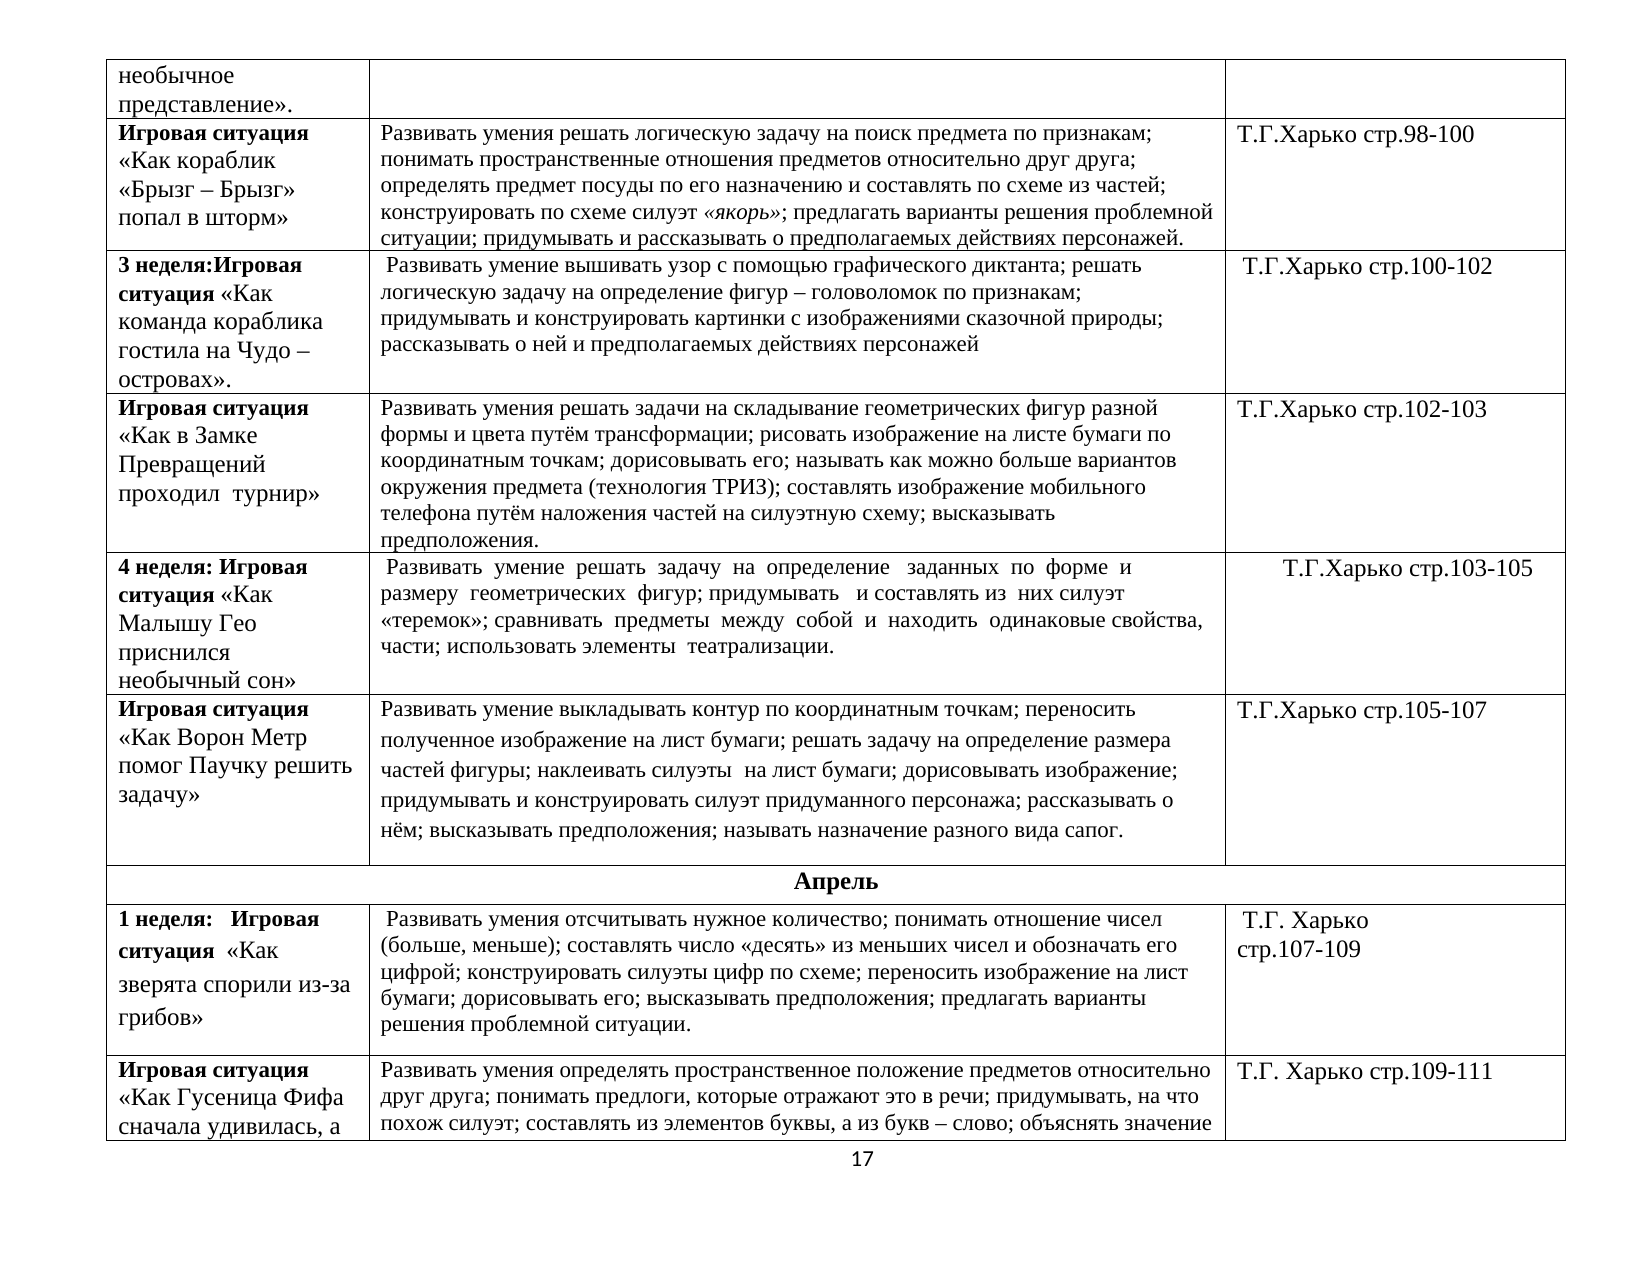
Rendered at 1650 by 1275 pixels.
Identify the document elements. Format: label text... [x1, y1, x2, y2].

table_cell Апрель [107, 866, 1565, 904]
table_cell Т.Г.Харько стр.100-102 [1226, 251, 1565, 393]
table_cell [1226, 1056, 1565, 1140]
table_cell Игровая ситуация «Как кораблик «Брызг – Брызг» попал в шторм» [107, 119, 369, 250]
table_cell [1226, 60, 1565, 118]
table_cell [107, 1056, 369, 1140]
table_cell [107, 60, 369, 118]
table_cell 3 неделя:Игровая ситуация «Как команда кораблика гостила на Чудо – островах». [107, 251, 369, 393]
table_cell Развивать умения отсчитывать нужное количество; понимать отношение чисел (больше, меньше); составлять число «десять» из меньших чисел и обозначать его цифрой; конструировать силуэты цифр по схеме; переносить изображение на лист бумаги; дорисовывать его; высказывать предположения; предлагать варианты решения проблемной ситуации. [370, 905, 1225, 1055]
table_cell Игровая ситуация «Как Ворон Метр помог Паучку решить задачу» [107, 695, 369, 865]
table_cell Т.Г.Харько стр.105-107 [1226, 695, 1565, 865]
table_cell Развивать умение вышивать узор с помощью графического диктанта; решать логическую задачу на определение фигур – головоломок по признакам; придумывать и конструировать картинки с изображениями сказочной природы; рассказывать о ней и предполагаемых действиях персонажей [370, 251, 1225, 393]
table_cell 1 неделя: Игровая ситуация «Как зверята спорили из-за грибов» [107, 905, 369, 1055]
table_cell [370, 60, 1225, 118]
table_cell Т.Г.Харько стр.98-100 [1226, 119, 1565, 250]
table_cell 4 неделя: Игровая ситуация «Как Малышу Гео приснился необычный сон» [107, 553, 369, 694]
table_cell Т.Г.Харько стр.102-103 [1226, 394, 1565, 552]
table_cell Развивать умения решать задачи на складывание геометрических фигур разной формы и цвета путём трансформации; рисовать изображение на листе бумаги по координатным точкам; дорисовывать его; называть как можно больше вариантов окружения предмета (технология ТРИЗ); составлять изображение мобильного телефона путём наложения частей на силуэтную схему; высказывать предположения. [370, 394, 1225, 552]
table_cell Развивать умение выкладывать контур по координатным точкам; переносить полученное изображение на лист бумаги; решать задачу на определение размера частей фигуры; наклеивать силуэты на лист бумаги; дорисовывать изображение; придумывать и конструировать силуэт придуманного персонажа; рассказывать о нём; высказывать предположения; называть назначение разного вида сапог. [370, 695, 1225, 865]
table_cell Т.Г.Харько стр.103-105 [1226, 553, 1565, 694]
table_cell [370, 1056, 1225, 1140]
table_cell Т.Г. Харько стр.107-109 [1226, 905, 1565, 1055]
table_cell Развивать умения решать логическую задачу на поиск предмета по признакам; понимать пространственные отношения предметов относительно друг друга; определять предмет посуды по его назначению и составлять по схеме из частей; конструировать по схеме силуэт «якорь»; предлагать варианты решения проблемной ситуации; придумывать и рассказывать о предполагаемых действиях персонажей. [370, 119, 1225, 250]
table_cell Развивать умение решать задачу на определение заданных по форме и размеру геометрических фигур; придумывать и составлять из них силуэт «теремок»; сравнивать предметы между собой и находить одинаковые свойства, части; использовать элементы театрализации. [370, 553, 1225, 694]
table_cell Игровая ситуация «Как в Замке Превращений проходил турнир» [107, 394, 369, 552]
